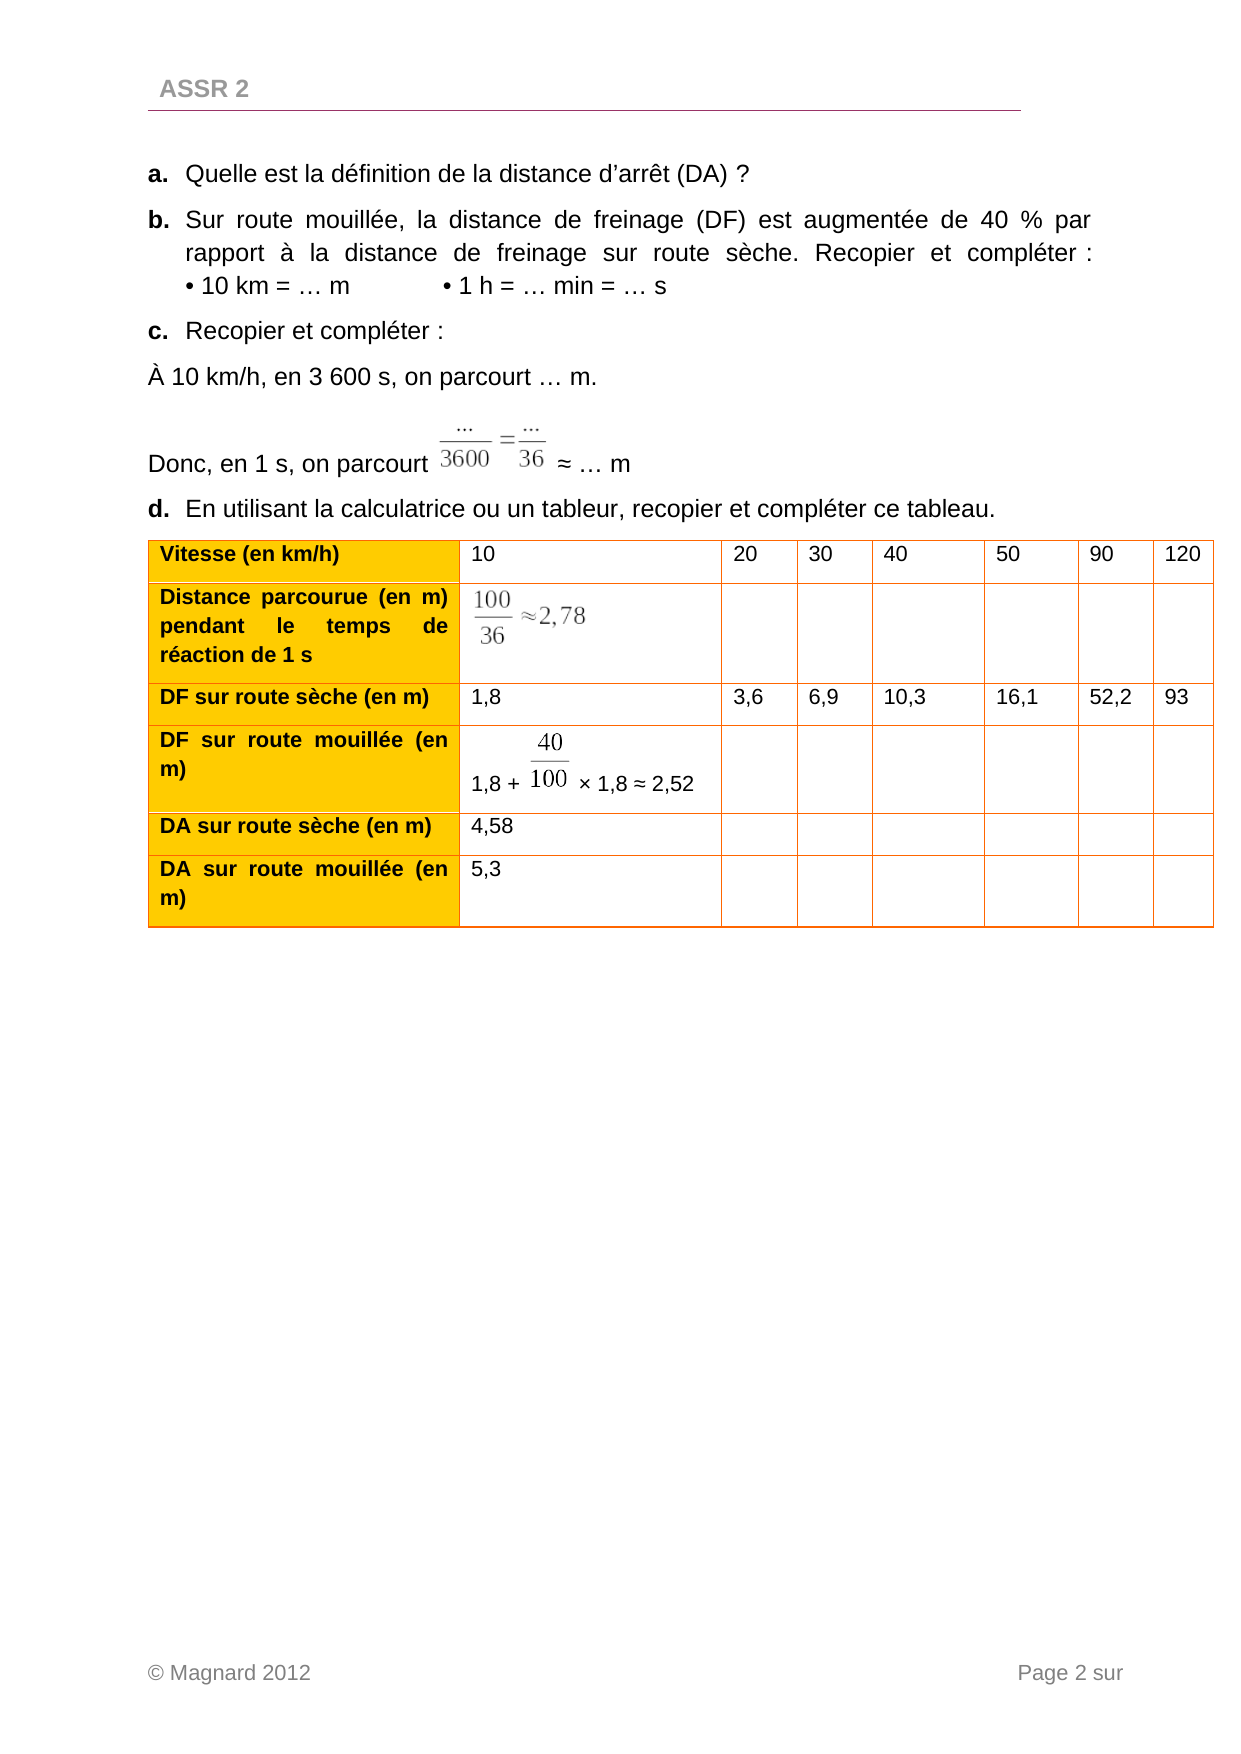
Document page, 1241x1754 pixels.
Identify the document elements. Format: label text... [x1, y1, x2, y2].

table_header 30 [798, 541, 872, 582]
table_header 10 [460, 541, 721, 582]
table_cell Distance parcourue (en m) pendant le temps de réaction de 1 s [149, 584, 459, 683]
table_cell [460, 584, 721, 683]
table_cell [1154, 584, 1213, 683]
table_cell [798, 584, 872, 683]
table_cell [873, 856, 984, 926]
table_cell [1079, 814, 1153, 855]
table_cell DA sur route sèche (en m) [149, 814, 459, 855]
table_cell [985, 814, 1078, 855]
table_cell [985, 584, 1078, 683]
table_cell [722, 814, 797, 855]
table_cell 5,3 [460, 856, 721, 926]
table_cell DA sur route mouillée (en m) [149, 856, 459, 926]
table_cell 16,1 [985, 684, 1078, 725]
table_cell [873, 814, 984, 855]
text Quelle est la définition de la distance d’arrêt (DA) ? [148, 159, 1092, 188]
table_cell [985, 726, 1078, 812]
table_header 120 [1154, 541, 1213, 582]
table_cell [722, 726, 797, 812]
table_cell [1079, 726, 1153, 812]
table_cell [798, 726, 872, 812]
list En utilisant la calculatrice ou un tableur, recopier et compléter ce tableau. [148, 494, 1092, 523]
table_cell DF sur route mouillée (en m) [149, 726, 459, 812]
list Donc, en 1 s, on parcourt ≈ … m [148, 407, 1092, 478]
table_cell 93 [1154, 684, 1213, 725]
table_cell [1079, 856, 1153, 926]
table_cell [873, 584, 984, 683]
table_cell [1154, 726, 1213, 812]
table_header Vitesse (en km/h) [149, 541, 459, 582]
table_cell DF sur route sèche (en m) [149, 684, 459, 725]
table_cell [722, 856, 797, 926]
table_cell 1,8 [460, 684, 721, 725]
list À , en 3 600 s, on parcourt … m. [148, 362, 1092, 391]
table_cell 4,58 [460, 814, 721, 855]
list Sur route mouillée, la distance de freinage (DF) est augmentée de 40 % par rapport à la distance de freinage sur route sèche. Recopier et compléter : • = … m • 1 h = … min = … s [148, 205, 1092, 299]
table_header 90 [1079, 541, 1153, 582]
table_cell [873, 726, 984, 812]
table_cell [1154, 856, 1213, 926]
table_cell 3,6 [722, 684, 797, 725]
list Recopier et compléter : [148, 316, 1092, 345]
table_cell [722, 584, 797, 683]
table_cell [1079, 584, 1153, 683]
table_cell 6,9 [798, 684, 872, 725]
table_cell 10,3 [873, 684, 984, 725]
table_cell 1,8 + × 1,8 ≈ 2,52 [460, 726, 721, 812]
table_cell [985, 856, 1078, 926]
table_cell [798, 814, 872, 855]
table_cell [798, 856, 872, 926]
table_cell 52,2 [1079, 684, 1153, 725]
table_cell [1154, 814, 1213, 855]
table_header 20 [722, 541, 797, 582]
table_header 50 [985, 541, 1078, 582]
table_header 40 [873, 541, 984, 582]
